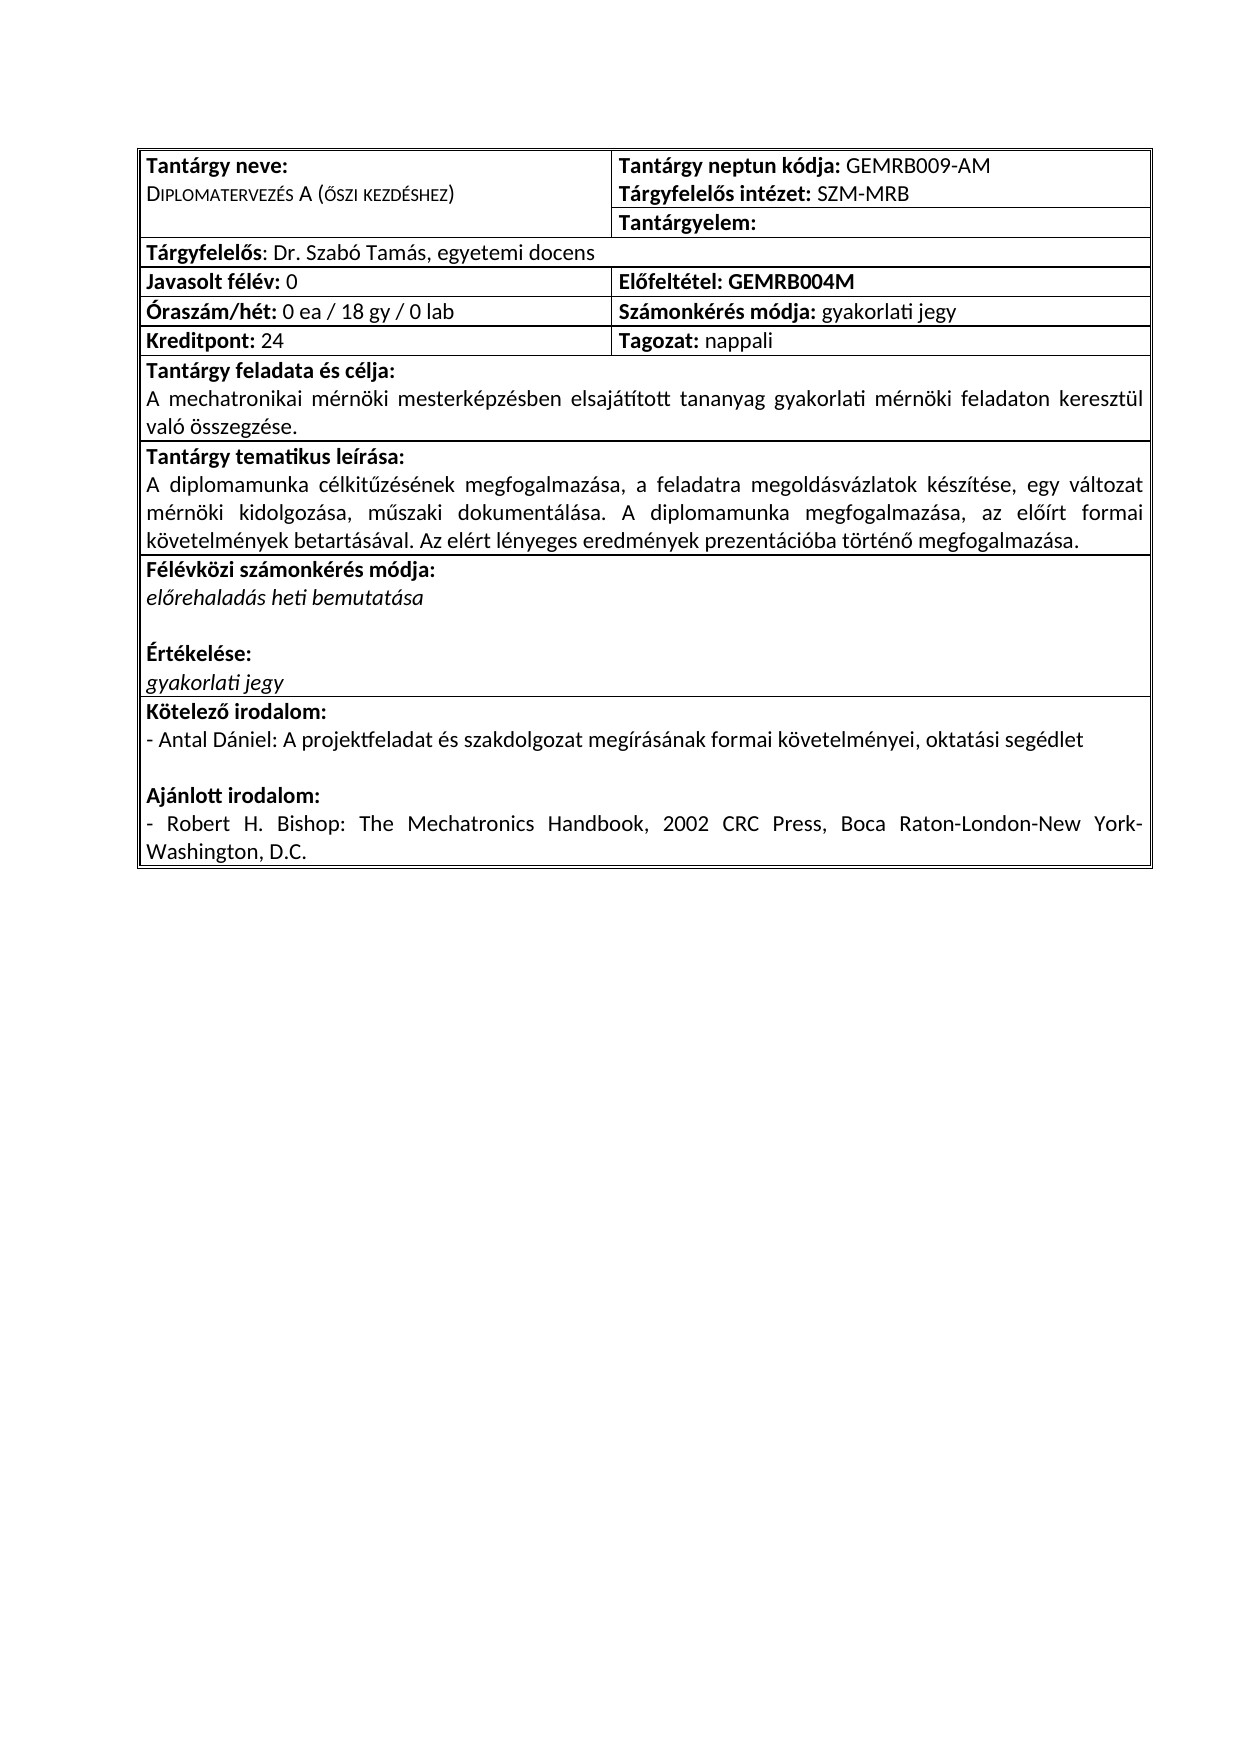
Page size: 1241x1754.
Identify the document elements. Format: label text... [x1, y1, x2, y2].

table_cell Számonkérés módja: gyakorlati jegy [612, 297, 1150, 325]
table_header Tantárgy neve: Diplomatervezés A (őszi kezdéshez) [141, 151, 611, 236]
table_cell Előfeltétel: GEMRB004M [612, 268, 1150, 296]
table_cell Kötelező irodalom: - Antal Dániel: A projektfeladat és szakdolgozat megírásának formai követelményei, oktatási segédlet Ajánlott irodalom: - Robert H. Bishop: The Mechatronics Handbook, 2002 CRC Press, Boca Raton-London-New York-Washington, D.C. [141, 697, 1150, 865]
table_cell Tantárgyelem: [612, 208, 1150, 236]
table_cell Tantárgy tematikus leírása: A diplomamunka célkitűzésének megfogalmazása, a feladatra megoldásvázlatok készítése, egy változat mérnöki kidolgozása, műszaki dokumentálása. A diplomamunka megfogalmazása, az előírt formai követelmények betartásával. Az elért lényeges eredmények prezentációba történő megfogalmazása. [141, 442, 1150, 554]
table_cell Tantárgy feladata és célja: A mechatronikai mérnöki mesterképzésben elsajátított tananyag gyakorlati mérnöki feladaton keresztül való összegzése. [141, 356, 1150, 440]
table_header Tantárgy neptun kódja: GEMRB009-AM Tárgyfelelős intézet: SZM-MRB [612, 151, 1150, 207]
table_cell Óraszám/hét: 0 ea / 18 gy / 0 lab [141, 297, 611, 325]
table_cell Félévközi számonkérés módja: előrehaladás heti bemutatása Értékelése: gyakorlati jegy [141, 556, 1150, 696]
table_cell Kreditpont: 24 [141, 327, 611, 355]
table_cell Javasolt félév: 0 [141, 268, 611, 296]
table_cell Tagozat: nappali [612, 327, 1150, 355]
table_cell Tárgyfelelős: Dr. Szabó Tamás, egyetemi docens [141, 238, 1150, 266]
